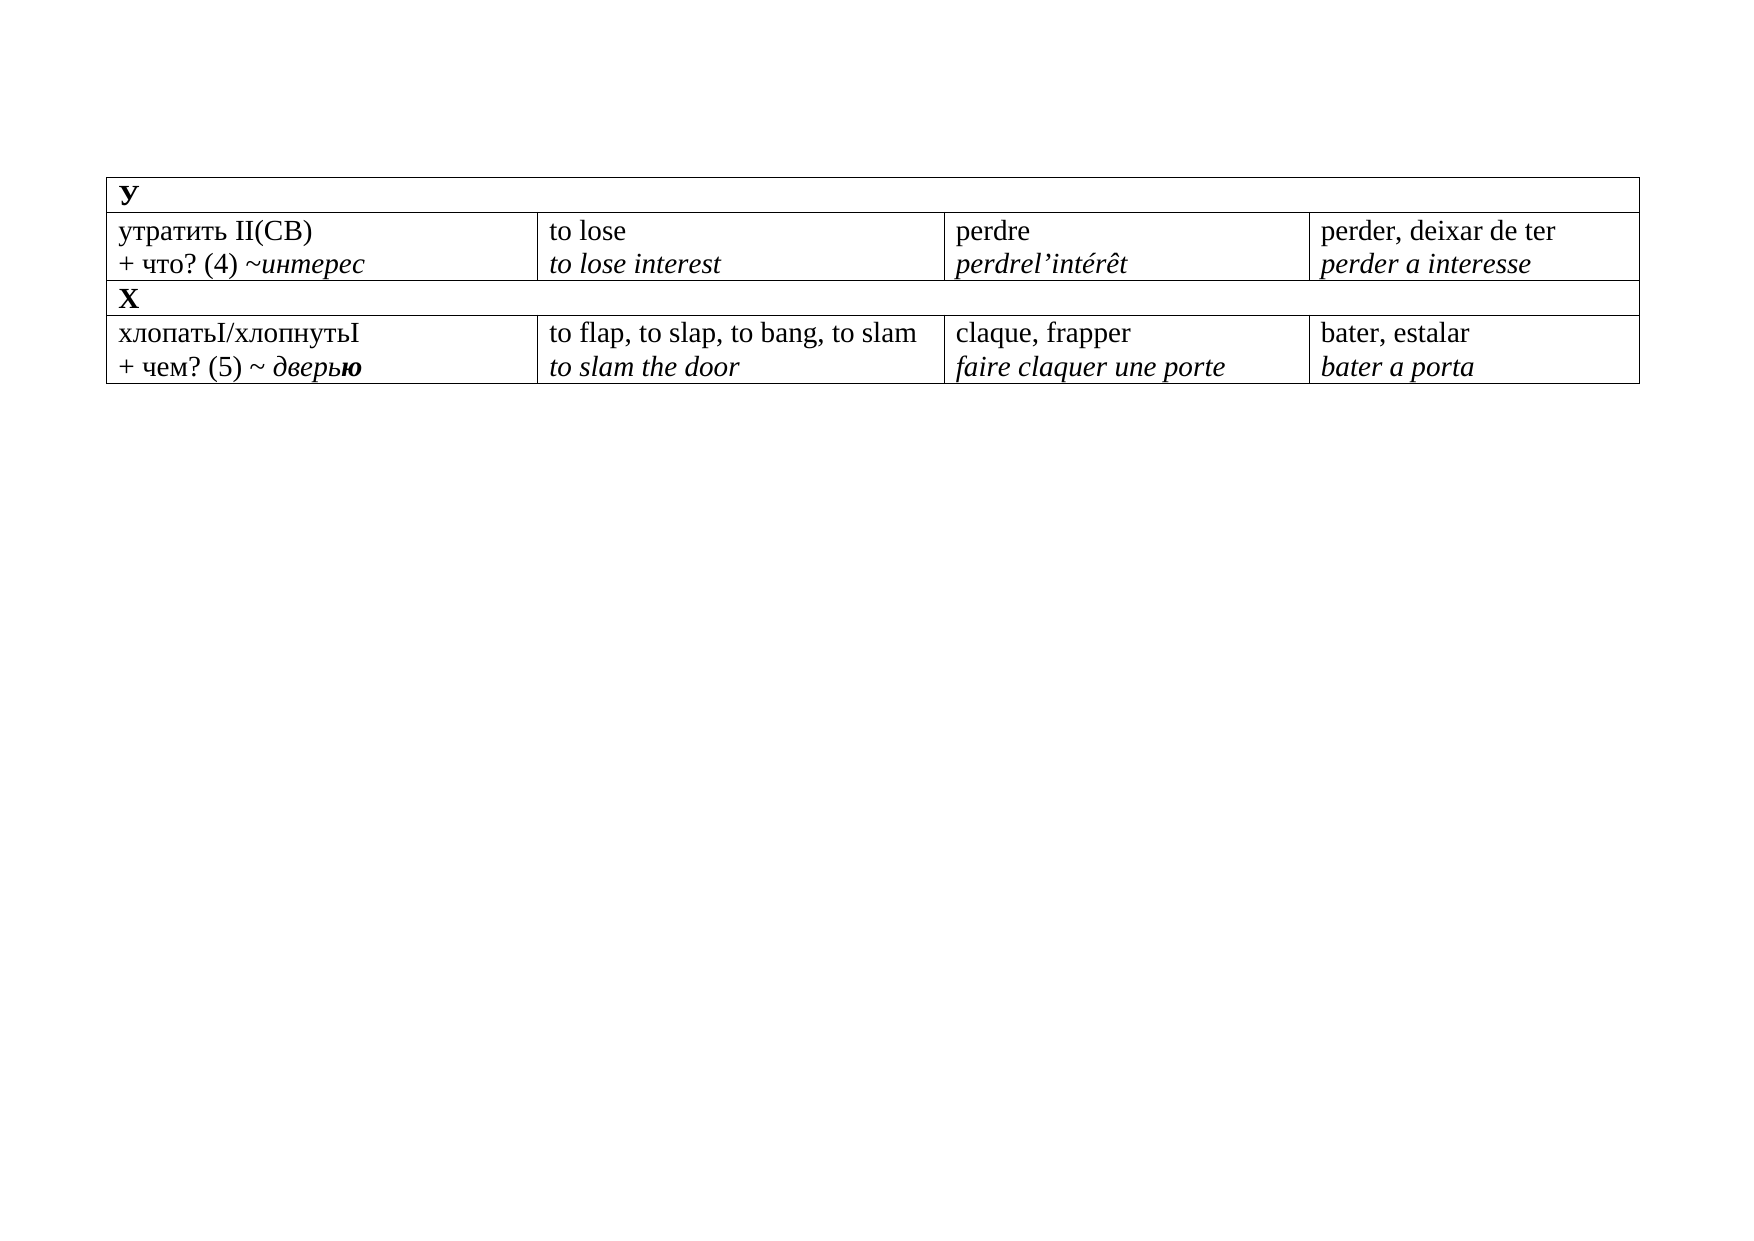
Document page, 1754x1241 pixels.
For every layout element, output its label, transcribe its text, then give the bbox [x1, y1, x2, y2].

table_cell утратить II(СВ) + что? (4) ~интерес [107, 213, 537, 280]
table_cell bater, estalar bater a porta [1310, 316, 1639, 383]
table_cell claque, frapper faire claquer une porte [945, 316, 1309, 383]
table_cell Х [107, 281, 1639, 314]
table_cell perder, deixar de ter perder a interesse [1310, 213, 1639, 280]
table_cell to flap, to slap, to bang, to slam to slam the door [538, 316, 944, 383]
table_cell perdre perdrel’intérêt [945, 213, 1309, 280]
table_cell to lose to lose interest [538, 213, 944, 280]
table_cell У [107, 178, 1639, 212]
table_cell хлопатьI/хлопнутьI + чем? (5) ~ дверью [107, 316, 537, 383]
